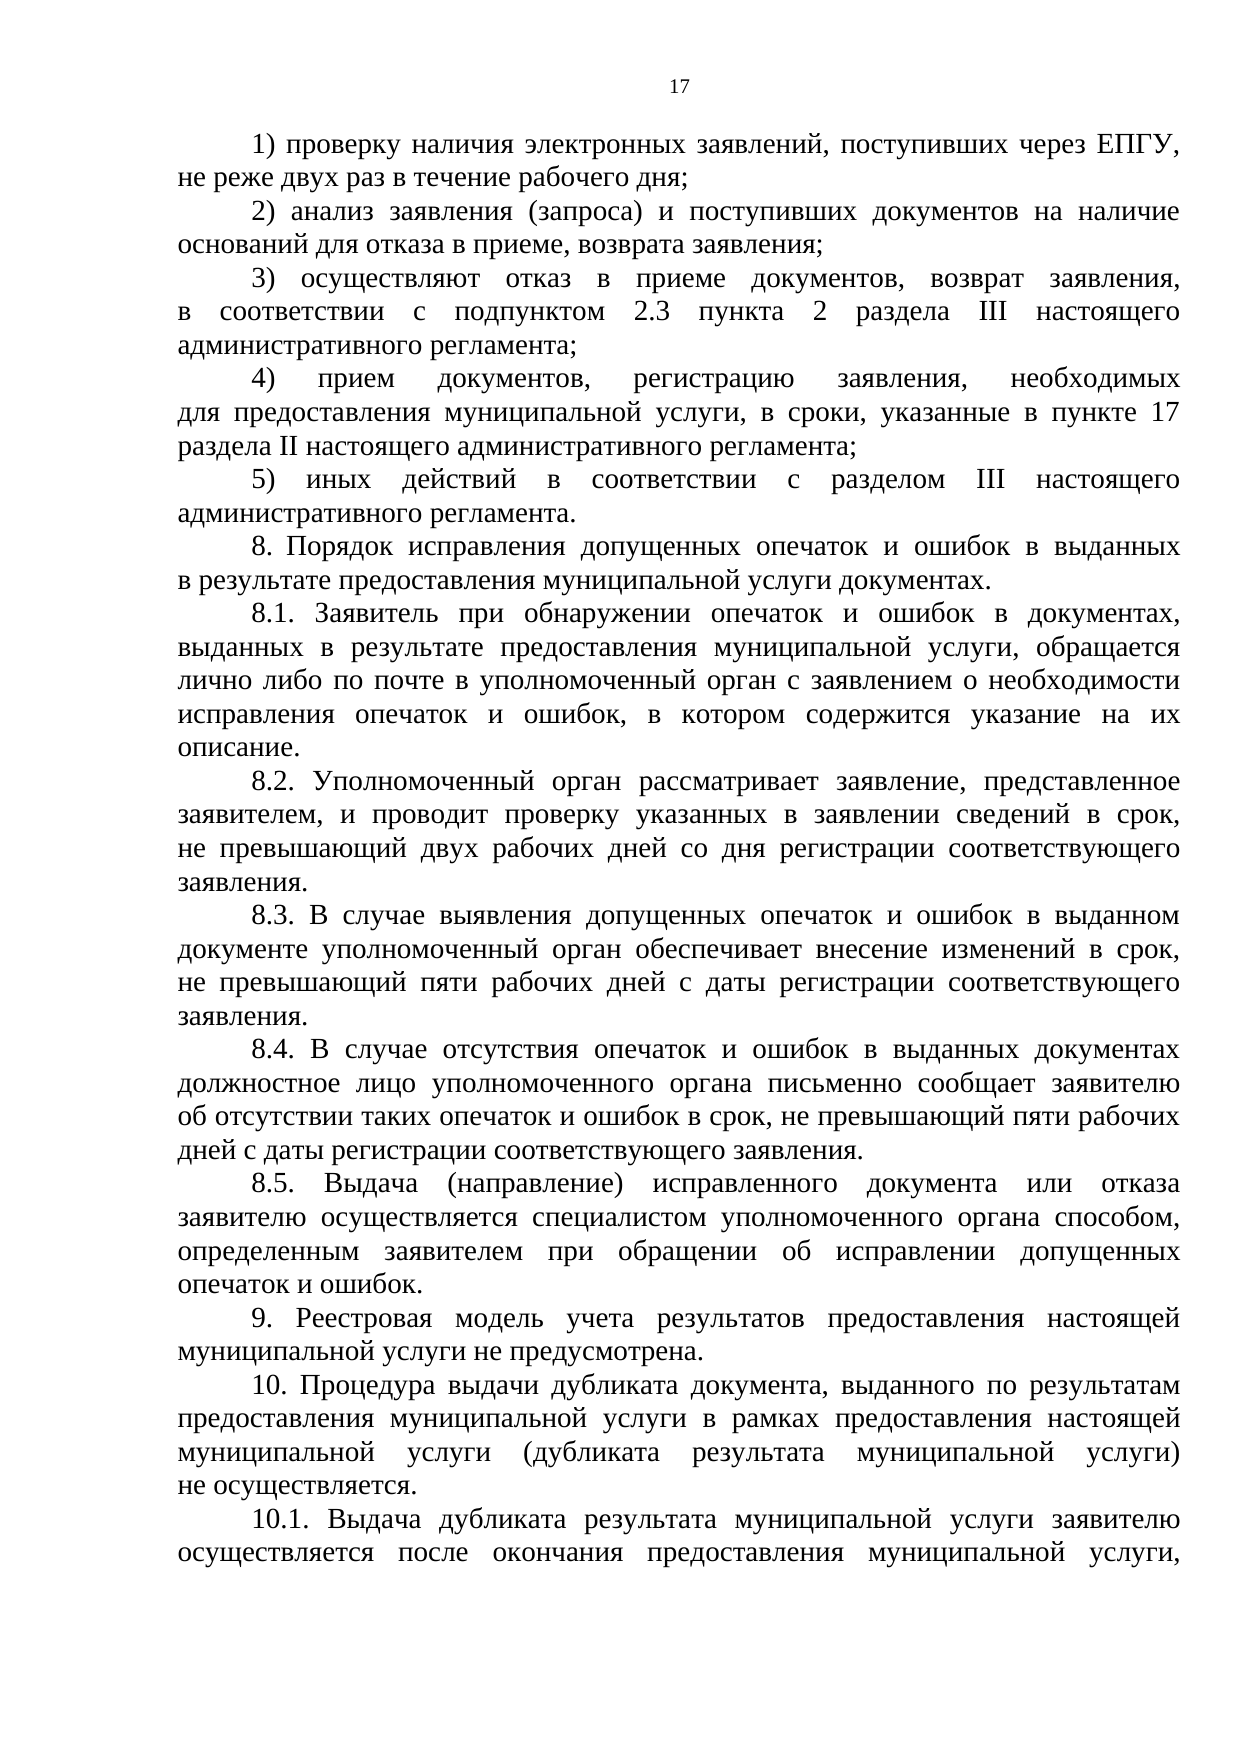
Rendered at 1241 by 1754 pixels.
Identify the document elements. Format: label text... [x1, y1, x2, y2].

text 1) проверку наличия электронных заявлений, поступивших через ЕПГУ, не реже двух раз в течение рабочего дня; [177, 126, 1181, 193]
text 3) осуществляют отказ в приеме документов, возврат заявления, в соответствии с подпунктом 2.3 пункта 2 раздела III настоящего административного регламента; [177, 260, 1181, 361]
text 10. Процедура выдачи дубликата документа, выданного по результатам предоставления муниципальной услуги в рамках предоставления настоящей муниципальной услуги (дубликата результата муниципальной услуги) не осуществляется. [177, 1367, 1181, 1501]
text 2) анализ заявления (запроса) и поступивших документов на наличие оснований для отказа в приеме, возврата заявления; [177, 193, 1181, 260]
text 4) прием документов, регистрацию заявления, необходимых для предоставления муниципальной услуги, в сроки, указанные в пункте 17 раздела II настоящего административного регламента; [177, 361, 1181, 461]
text 8. Порядок исправления допущенных опечаток и ошибок в выданных в результате предоставления муниципальной услуги документах. [177, 528, 1181, 595]
text 8.3. В случае выявления допущенных опечаток и ошибок в выданном документе уполномоченный орган обеспечивает внесение изменений в срок, не превышающий пяти рабочих дней с даты регистрации соответствующего заявления. [177, 897, 1181, 1031]
text 8.2. Уполномоченный орган рассматривает заявление, представленное заявителем, и проводит проверку указанных в заявлении сведений в срок, не превышающий двух рабочих дней со дня регистрации соответствующего заявления. [177, 763, 1181, 897]
text 5) иных действий в соответствии с разделом III настоящего административного регламента. [177, 461, 1181, 528]
text 8.1. Заявитель при обнаружении опечаток и ошибок в документах, выданных в результате предоставления муниципальной услуги, обращается лично либо по почте в уполномоченный орган с заявлением о необходимости исправления опечаток и ошибок, в котором содержится указание на их описание. [177, 595, 1181, 763]
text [177, 1501, 1181, 1568]
text 9. Реестровая модель учета результатов предоставления настоящей муниципальной услуги не предусмотрена. [177, 1300, 1181, 1367]
text 8.4. В случае отсутствия опечаток и ошибок в выданных документах должностное лицо уполномоченного органа письменно сообщает заявителю об отсутствии таких опечаток и ошибок в срок, не превышающий пяти рабочих дней с даты регистрации соответствующего заявления. [177, 1031, 1181, 1166]
text 8.5. Выдача (направление) исправленного документа или отказа заявителю осуществляется специалистом уполномоченного органа способом, определенным заявителем при обращении об исправлении допущенных опечаток и ошибок. [177, 1166, 1181, 1300]
